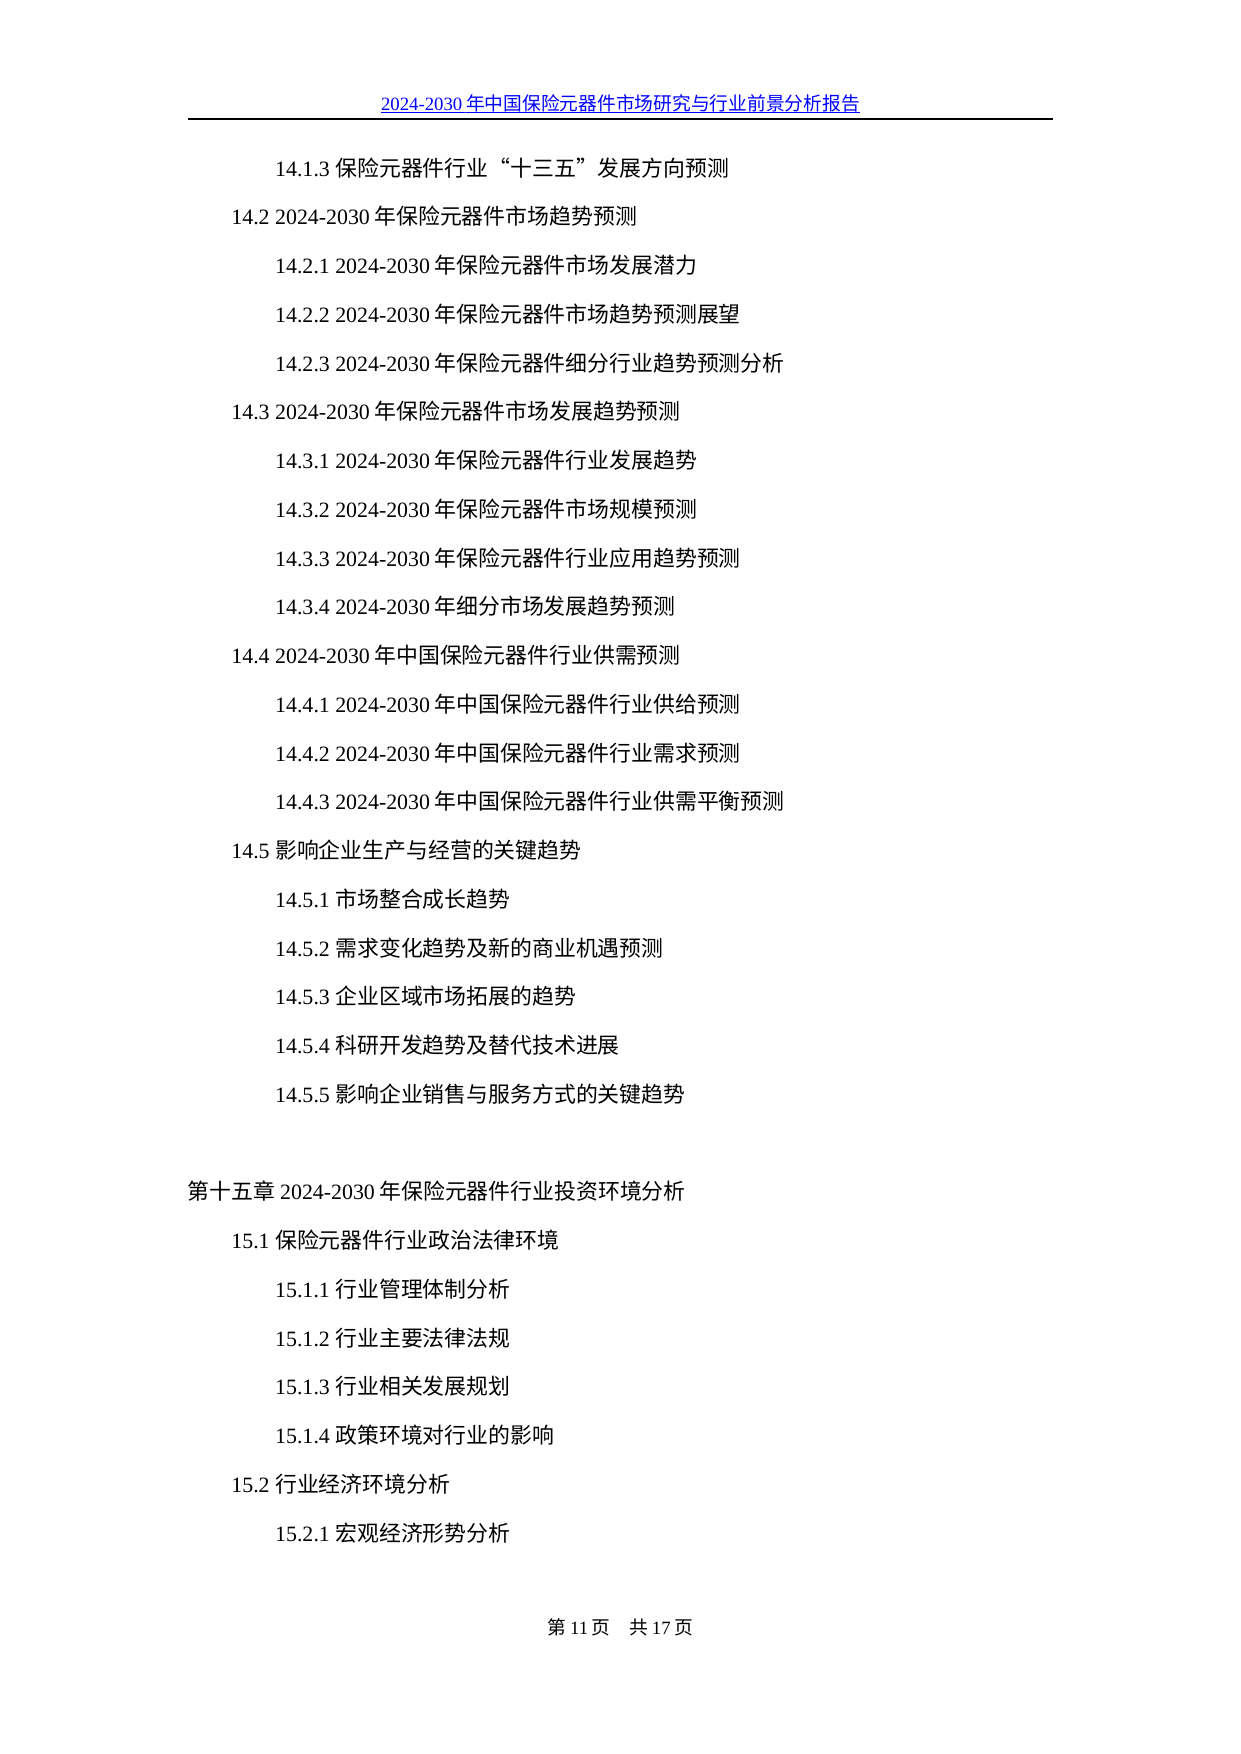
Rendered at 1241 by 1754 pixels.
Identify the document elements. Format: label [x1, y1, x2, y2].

text [187, 150, 1053, 1548]
